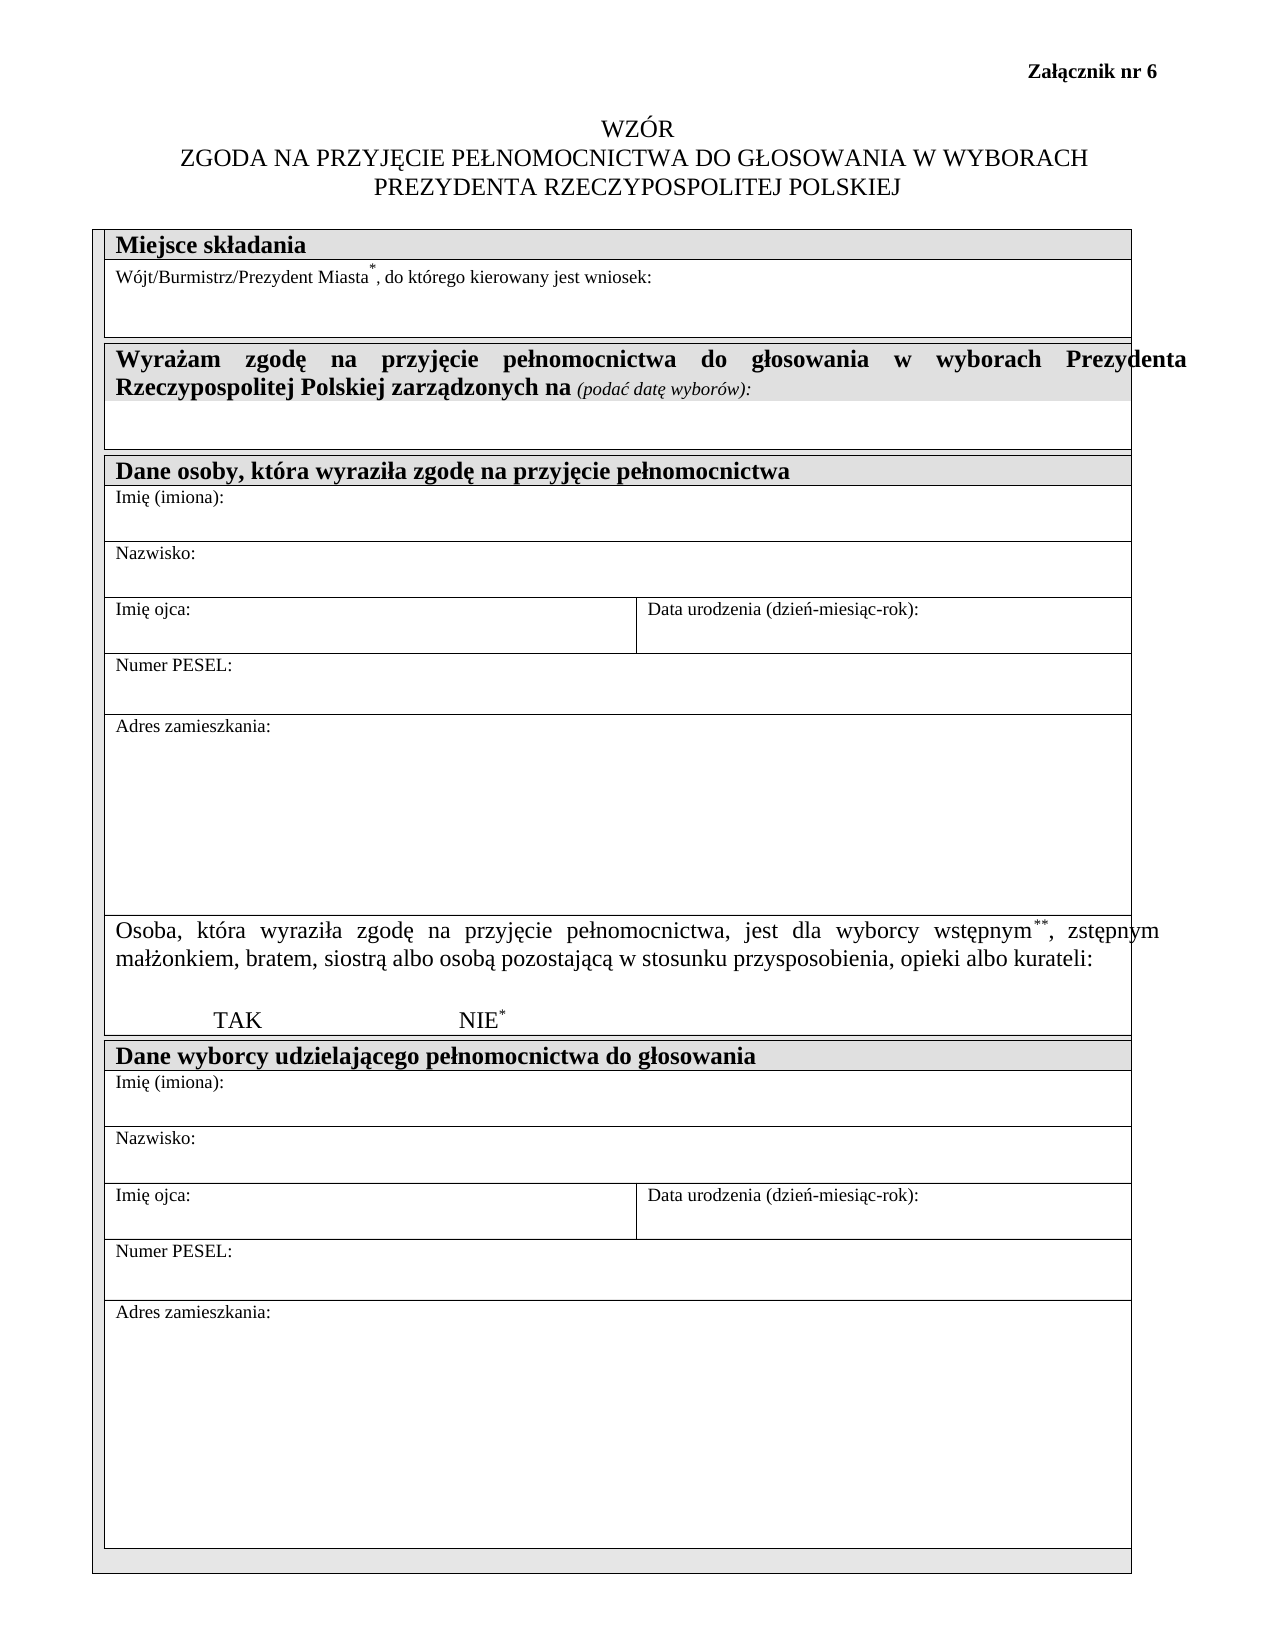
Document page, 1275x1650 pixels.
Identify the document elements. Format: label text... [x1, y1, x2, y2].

text Załącznik nr 6 [118, 59, 1157, 83]
text WZÓR [118, 114, 1157, 143]
text ZGODA NA PRZYJĘCIE PEŁNOMOCNICTWA DO GŁOSOWANIA W WYBORACH PREZYDENTA RZECZYPOSPOLITEJ POLSKIEJ [118, 143, 1157, 201]
table_header [93, 230, 1131, 1573]
